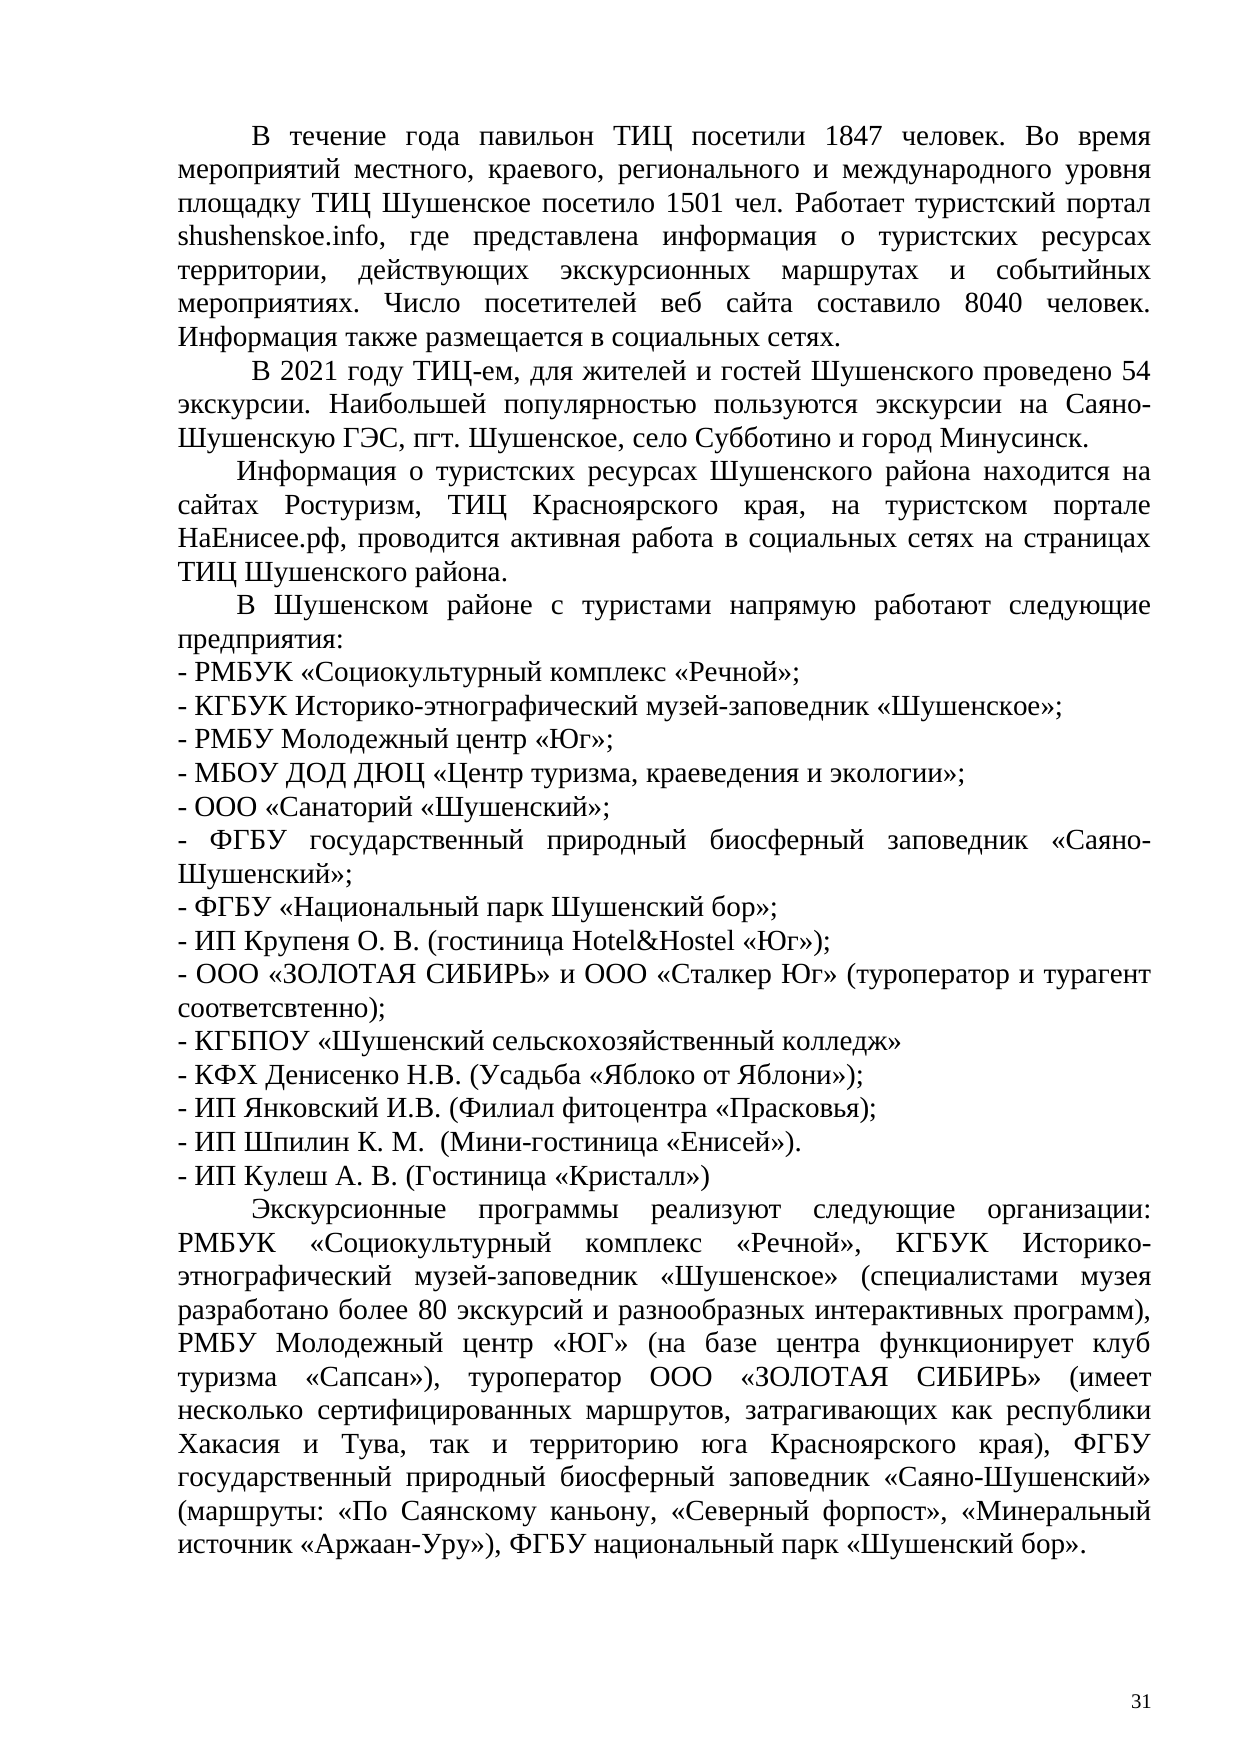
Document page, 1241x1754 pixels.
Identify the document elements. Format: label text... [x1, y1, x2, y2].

text - ИП Кулеш А. В. (Гостиница «Кристалл») [177, 1158, 1152, 1191]
text - ИП Шпилин К. М. (Мини-гостиница «Енисей»). [177, 1124, 1152, 1158]
text - ООО «ЗОЛОТАЯ СИБИРЬ» и ООО «Сталкер Юг» (туроператор и турагент соответсвтенно); [177, 957, 1152, 1024]
text Экскурсионные программы реализуют следующие организации: РМБУК «Социокультурный комплекс «Речной», КГБУК Историко-этнографический музей-заповедник «Шушенское» (специалистами музея разработано более 80 экскурсий и разнообразных интерактивных программ), РМБУ Молодежный центр «ЮГ» (на базе центра функционирует клуб туризма «Сапсан»), туроператор ООО «ЗОЛОТАЯ СИБИРЬ» (имеет несколько сертифицированных маршрутов, затрагивающих как республики Хакасия и Тува, так и территорию юга Красноярского края), ФГБУ государственный природный биосферный заповедник «Саяно-Шушенский» (маршруты: «По Саянскому каньону, «Северный форпост», «Минеральный источник «Аржаан-Уру»), ФГБУ национальный парк «Шушенский бор». [177, 1191, 1152, 1560]
text - КГБУК Историко-этнографический музей-заповедник «Шушенское»; [177, 688, 1152, 722]
text В 2021 году ТИЦ-ем, для жителей и гостей Шушенского проведено 54 экскурсии. Наибольшей популярностью пользуются экскурсии на Саяно-Шушенскую ГЭС, пгт. Шушенское, село Субботино и город Минусинск. [177, 353, 1152, 453]
text - ИП Крупеня О. В. (гостиница Hotel&Hostel «Юг»); [177, 923, 1152, 957]
text - ИП Янковский И.В. (Филиал фитоцентра «Прасковья); [177, 1091, 1152, 1124]
text - КГБПОУ «Шушенский сельскохозяйственный колледж» [177, 1024, 1152, 1057]
text - МБОУ ДОД ДЮЦ «Центр туризма, краеведения и экологии»; [177, 755, 1152, 789]
text - КФХ Денисенко Н.В. (Усадьба «Яблоко от Яблони»); [177, 1057, 1152, 1091]
text - ФГБУ «Национальный парк Шушенский бор»; [177, 889, 1152, 923]
text Информация о туристских ресурсах Шушенского района находится на сайтах Ростуризм, ТИЦ Красноярского края, на туристском портале НаЕнисее.рф, проводится активная работа в социальных сетях на страницах ТИЦ Шушенского района. [177, 453, 1152, 588]
text В течение года павильон ТИЦ посетили 1847 человек. Во время мероприятий местного, краевого, регионального и международного уровня площадку ТИЦ Шушенское посетило 1501 чел. Работает туристский портал shushenskoe.info, где представлена информация о туристских ресурсах территории, действующих экскурсионных маршрутах и событийных мероприятиях. Число посетителей веб сайта составило 8040 человек. Информация также размещается в социальных сетях. [177, 118, 1152, 353]
text - ООО «Санаторий «Шушенский»; [177, 789, 1152, 822]
text В Шушенском районе с туристами напрямую работают следующие предприятия: [177, 588, 1152, 655]
text - ФГБУ государственный природный биосферный заповедник «Саяно-Шушенский»; [177, 822, 1152, 889]
text - РМБУК «Социокультурный комплекс «Речной»; [177, 655, 1152, 688]
text - РМБУ Молодежный центр «Юг»; [177, 722, 1152, 755]
